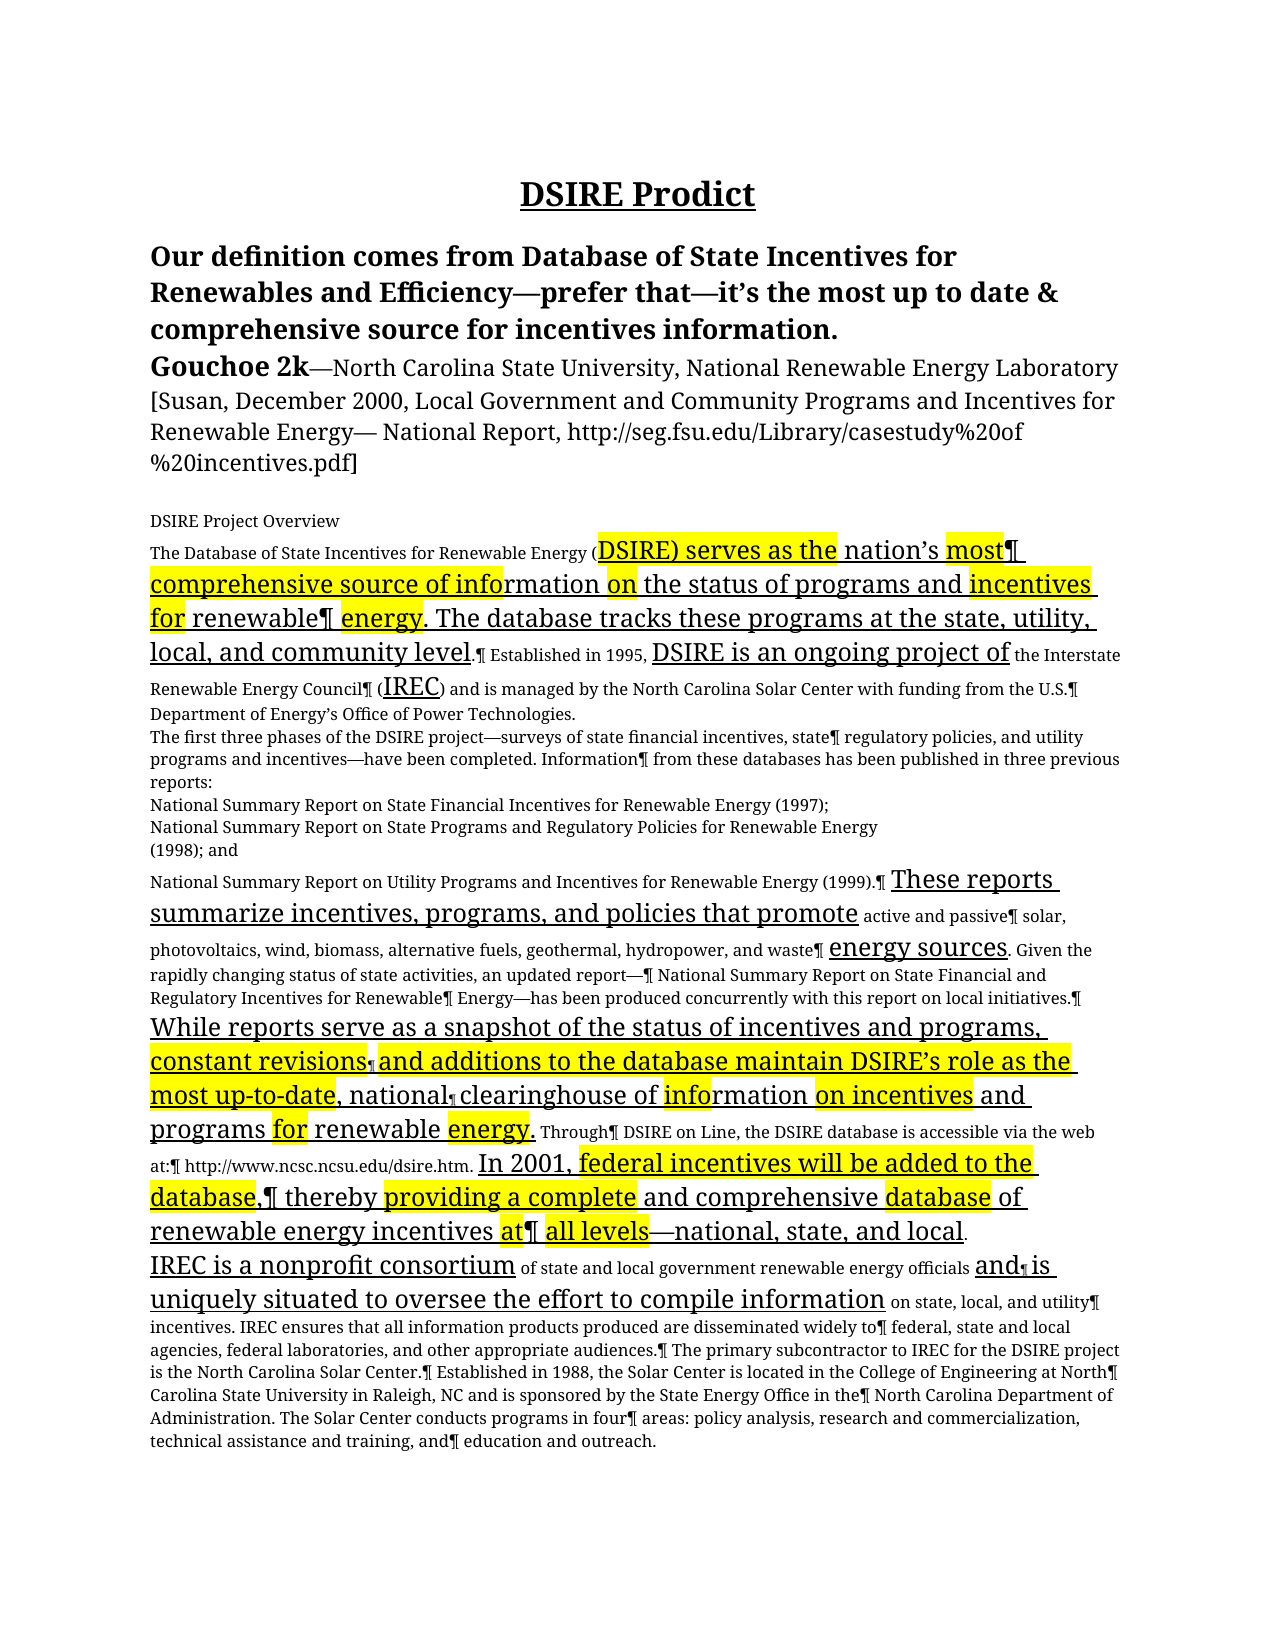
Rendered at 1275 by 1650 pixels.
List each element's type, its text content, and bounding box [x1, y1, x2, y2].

text The first three phases of the DSIRE project—surveys of state financial incentives, state¶ regulatory policies, and utility programs and incentives—have been completed. Information¶ from these databases has been published in three previous reports: [150, 725, 1125, 793]
subtitle Our definition comes from Database of State Incentives for Renewables and Efficiency—prefer that—it’s the most up to date & comprehensive source for incentives information. [150, 237, 1125, 348]
text IREC is a nonprofit consortium of state and local government renewable energy officials and¶ is uniquely situated to oversee the effort to compile information on state, local, and utility¶ incentives. IREC ensures that all information products produced are disseminated widely to¶ federal, state and local agencies, federal laboratories, and other appropriate audiences.¶ The primary subcontractor to IREC for the DSIRE project is the North Carolina Solar Center.¶ Established in 1988, the Solar Center is located in the College of Engineering at North¶ Carolina State University in Raleigh, NC and is sponsored by the State Energy Office in the¶ North Carolina Department of Administration. The Solar Center conducts programs in four¶ areas: policy analysis, research and commercialization, technical assistance and training, and¶ education and outreach. [150, 1248, 1125, 1452]
text National Summary Report on State Programs and Regulatory Policies for Renewable Energy [150, 816, 1125, 839]
text DSIRE Project Overview [150, 509, 1125, 532]
text The Database of State Incentives for Renewable Energy (DSIRE) serves as the nation’s most¶ comprehensive source of information on the status of programs and incentives for renewable¶ energy. The database tracks these programs at the state, utility, local, and community level.¶ Established in 1995, DSIRE is an ongoing project of the Interstate Renewable Energy Council¶ (IREC) and is managed by the North Carolina Solar Center with funding from the U.S.¶ Department of Energy’s Office of Power Technologies. [150, 532, 1125, 725]
text (1998); and [150, 839, 1125, 862]
text National Summary Report on Utility Programs and Incentives for Renewable Energy (1999).¶ These reports summarize incentives, programs, and policies that promote active and passive¶ solar, photovoltaics, wind, biomass, alternative fuels, geothermal, hydropower, and waste¶ energy sources. Given the rapidly changing status of state activities, an updated report—¶ National Summary Report on State Financial and Regulatory Incentives for Renewable¶ Energy—has been produced concurrently with this report on local initiatives.¶ While reports serve as a snapshot of the status of incentives and programs, constant revisions¶ and additions to the database maintain DSIRE’s role as the most up-to-date, national¶ clearinghouse of information on incentives and programs for renewable energy. Through¶ DSIRE on Line, the DSIRE database is accessible via the web at:¶ http://www.ncsc.ncsu.edu/dsire.htm. In 2001, federal incentives will be added to the database,¶ thereby providing a complete and comprehensive database of renewable energy incentives at¶ all levels—national, state, and local. [150, 862, 1125, 1248]
subtitle DSIRE Prodict [150, 171, 1125, 216]
text Gouchoe 2k—North Carolina State University, National Renewable Energy Laboratory [Susan, December 2000, Local Government and Community Programs and Incentives for Renewable Energy— National Report, http://seg.fsu.edu/Library/casestudy%20of%20incentives.pdf] [150, 348, 1125, 478]
text National Summary Report on State Financial Incentives for Renewable Energy (1997); [150, 793, 1125, 816]
